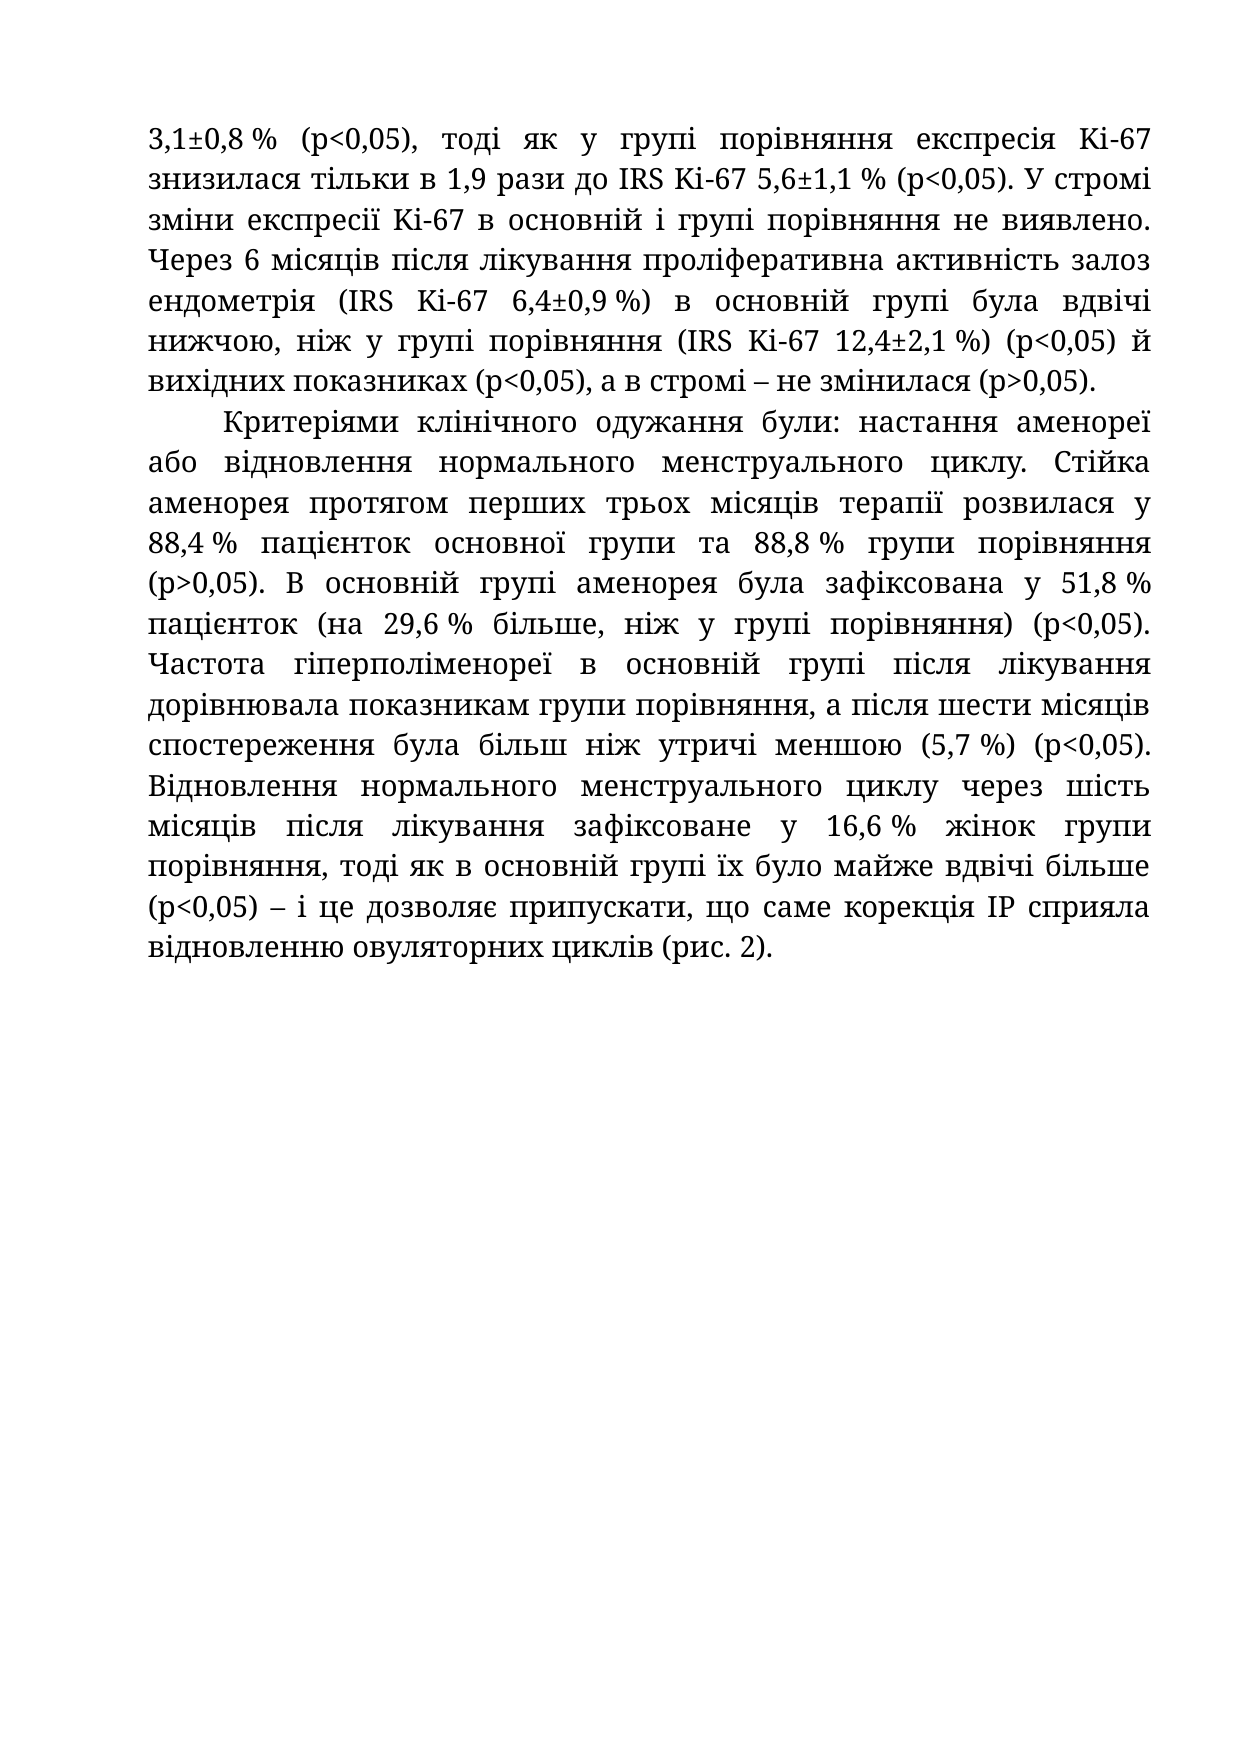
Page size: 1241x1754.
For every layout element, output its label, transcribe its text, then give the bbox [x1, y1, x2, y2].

text Критеріями клінічного одужання були: настання аменореї або відновлення нормального менструального циклу. Стійка аменорея протягом перших трьох місяців терапії розвилася у 88,4 % пацієнток основної групи та 88,8 % групи порівняння (р>0,05). В основній групі аменорея була зафіксована у 51,8 % пацієнток (на 29,6 % більше, ніж у групі порівняння) (р<0,05). Частота гіперполіменореї в основній групі після лікування дорівнювала показникам групи порівняння, а після шести місяців спостереження була більш ніж утричі меншою (5,7 %) (р<0,05). Відновлення нормального менструального циклу через шість місяців після лікування зафіксоване у 16,6 % жінок групи порівняння, тоді як в основній групі їх було майже вдвічі більше (р<0,05) – і це дозволяє припускати, що саме корекція ІР сприяла відновленню овуляторних циклів (рис. 2). [148, 401, 1152, 966]
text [148, 118, 1152, 400]
